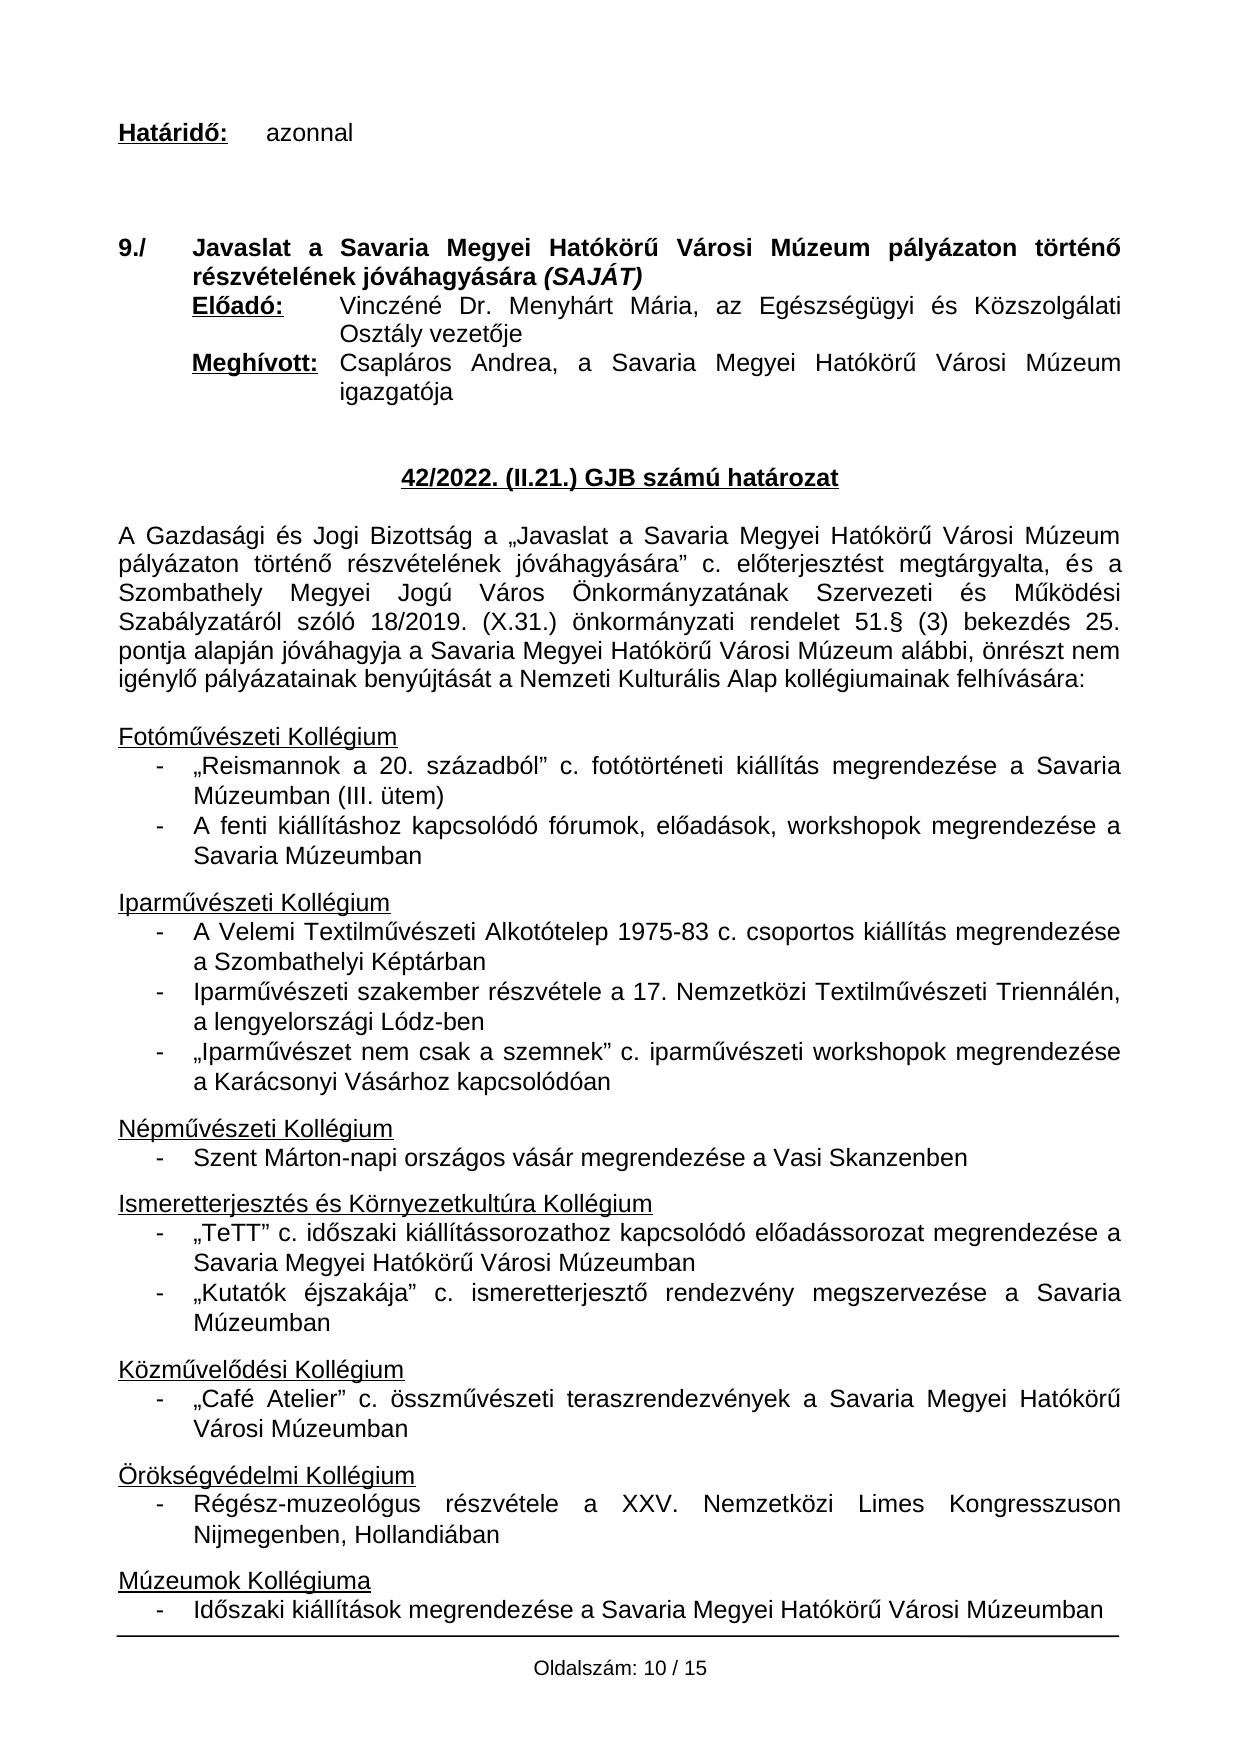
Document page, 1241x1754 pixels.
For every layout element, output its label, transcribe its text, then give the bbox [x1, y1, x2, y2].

list A fenti kiállításhoz kapcsolódó fórumok, előadások, workshopok megrendezése a Savaria Múzeumban [156, 811, 1122, 870]
list „TeTT” c. időszaki kiállítássorozathoz kapcsolódó előadássorozat megrendezése a Savaria Megyei Hatókörű Városi Múzeumban [156, 1218, 1122, 1277]
text Meghívott: Csapláros Andrea, a Savaria Megyei Hatókörű Városi Múzeum igazgatója [192, 348, 1122, 406]
text Múzeumok Kollégiuma [118, 1566, 1122, 1595]
text Közművelődési Kollégium [118, 1355, 1122, 1384]
text Népművészeti Kollégium [118, 1114, 1122, 1142]
list Időszaki kiállítások megrendezése a Savaria Megyei Hatókörű Városi Múzeumban [156, 1595, 1122, 1624]
text 42/2022. (II.21.) GJB számú határozat [118, 463, 1122, 492]
list Iparművészeti szakember részvétele a 17. Nemzetközi Textilművészeti Triennálén, a lengyelországi Lódz-ben [156, 977, 1122, 1036]
list „Kutatók éjszakája” c. ismeretterjesztő rendezvény megszervezése a Savaria Múzeumban [156, 1278, 1122, 1337]
text A Gazdasági és Jogi Bizottság a „Javaslat a Savaria Megyei Hatókörű Városi Múzeum pályázaton történő részvételének jóváhagyására” c. előterjesztést megtárgyalta, és a Szombathely Megyei Jogú Város Önkormányzatának Szervezeti és Működési Szabályzatáról szóló 18/2019. (X.31.) önkormányzati rendelet 51.§ (3) bekezdés 25. pontja alapján jóváhagyja a Savaria Megyei Hatókörű Városi Múzeum alábbi, önrészt nem igénylő pályázatainak benyújtását a Nemzeti Kulturális Alap kollégiumainak felhívására: [118, 521, 1122, 693]
list Szent Márton-napi országos vásár megrendezése a Vasi Skanzenben [156, 1142, 1122, 1171]
list „Iparművészet nem csak a szemnek” c. iparművészeti workshopok megrendezése a Karácsonyi Vásárhoz kapcsolódóan [156, 1037, 1122, 1096]
text Iparművészeti Kollégium [118, 888, 1122, 916]
text Fotóművészeti Kollégium [118, 722, 1122, 751]
text Ismeretterjesztés és Környezetkultúra Kollégium [118, 1189, 1122, 1218]
list „Reismannok a 20. századból” c. fotótörténeti kiállítás megrendezése a Savaria Múzeumban (III. ütem) [156, 751, 1122, 809]
text 9./ Javaslat a Savaria Megyei Hatókörű Városi Múzeum pályázaton történő részvételének jóváhagyására (SAJÁT) [118, 233, 1122, 291]
list Régész-muzeológus részvétele a XXV. Nemzetközi Limes Kongresszuson Nijmegenben, Hollandiában [156, 1489, 1122, 1548]
text Előadó: Vinczéné Dr. Menyhárt Mária, az Egészségügyi és Közszolgálati Osztály vezetője [192, 291, 1122, 348]
text Határidő: azonnal [118, 118, 1122, 147]
list A Velemi Textilművészeti Alkotótelep 1975-83 c. csoportos kiállítás megrendezése a Szombathelyi Képtárban [156, 916, 1122, 975]
text Örökségvédelmi Kollégium [118, 1461, 1122, 1489]
list „Café Atelier” c. összművészeti teraszrendezvények a Savaria Megyei Hatókörű Városi Múzeumban [156, 1384, 1122, 1443]
